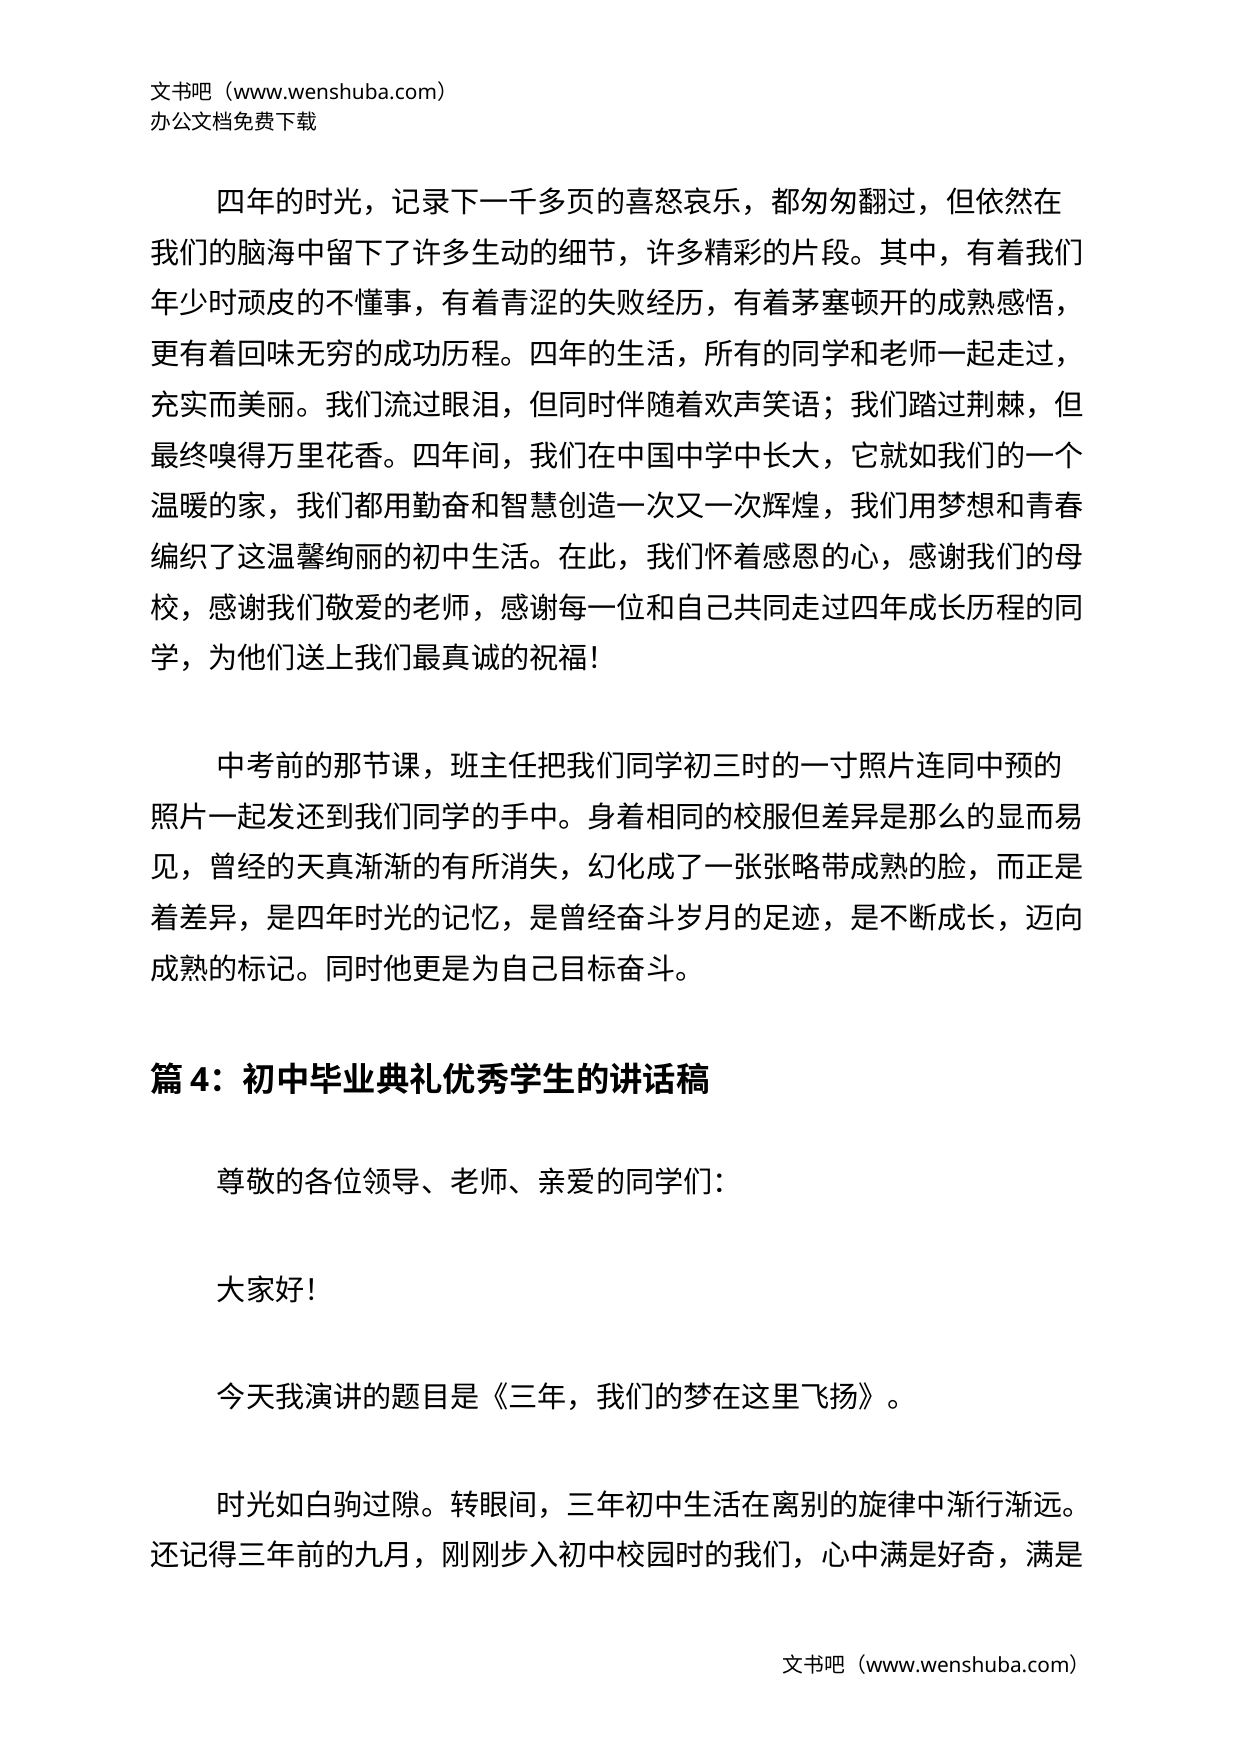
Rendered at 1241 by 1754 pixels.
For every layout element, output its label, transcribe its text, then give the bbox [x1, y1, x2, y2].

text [150, 1481, 1090, 1574]
text 今天我演讲的题目是《三年，我们的梦在这里飞扬》。 [150, 1374, 1090, 1416]
text 篇4：初中毕业典礼优秀学生的讲话稿 [150, 1053, 1090, 1102]
text 四年的时光，记录下一千多页的喜怒哀乐，都匆匆翻过，但依然在我们的脑海中留下了许多生动的细节，许多精彩的片段。其中，有着我们年少时顽皮的不懂事，有着青涩的失败经历，有着茅塞顿开的成熟感悟，更有着回味无穷的成功历程。四年的生活，所有的同学和老师一起走过，充实而美丽。我们流过眼泪，但同时伴随着欢声笑语；我们踏过荆棘，但最终嗅得万里花香。四年间，我们在中国中学中长大，它就如我们的一个温暖的家，我们都用勤奋和智慧创造一次又一次辉煌，我们用梦想和青春编织了这温馨绚丽的初中生活。在此，我们怀着感恩的心，感谢我们的母校，感谢我们敬爱的老师，感谢每一位和自己共同走过四年成长历程的同学，为他们送上我们最真诚的祝福！ [150, 178, 1090, 677]
text 尊敬的各位领导、老师、亲爱的同学们： [150, 1158, 1090, 1201]
text 大家好！ [150, 1266, 1090, 1308]
text 中考前的那节课，班主任把我们同学初三时的一寸照片连同中预的照片一起发还到我们同学的手中。身着相同的校服但差异是那么的显而易见，曾经的天真渐渐的有所消失，幻化成了一张张略带成熟的脸，而正是着差异，是四年时光的记忆，是曾经奋斗岁月的足迹，是不断成长，迈向成熟的标记。同时他更是为自己目标奋斗。 [150, 743, 1090, 988]
